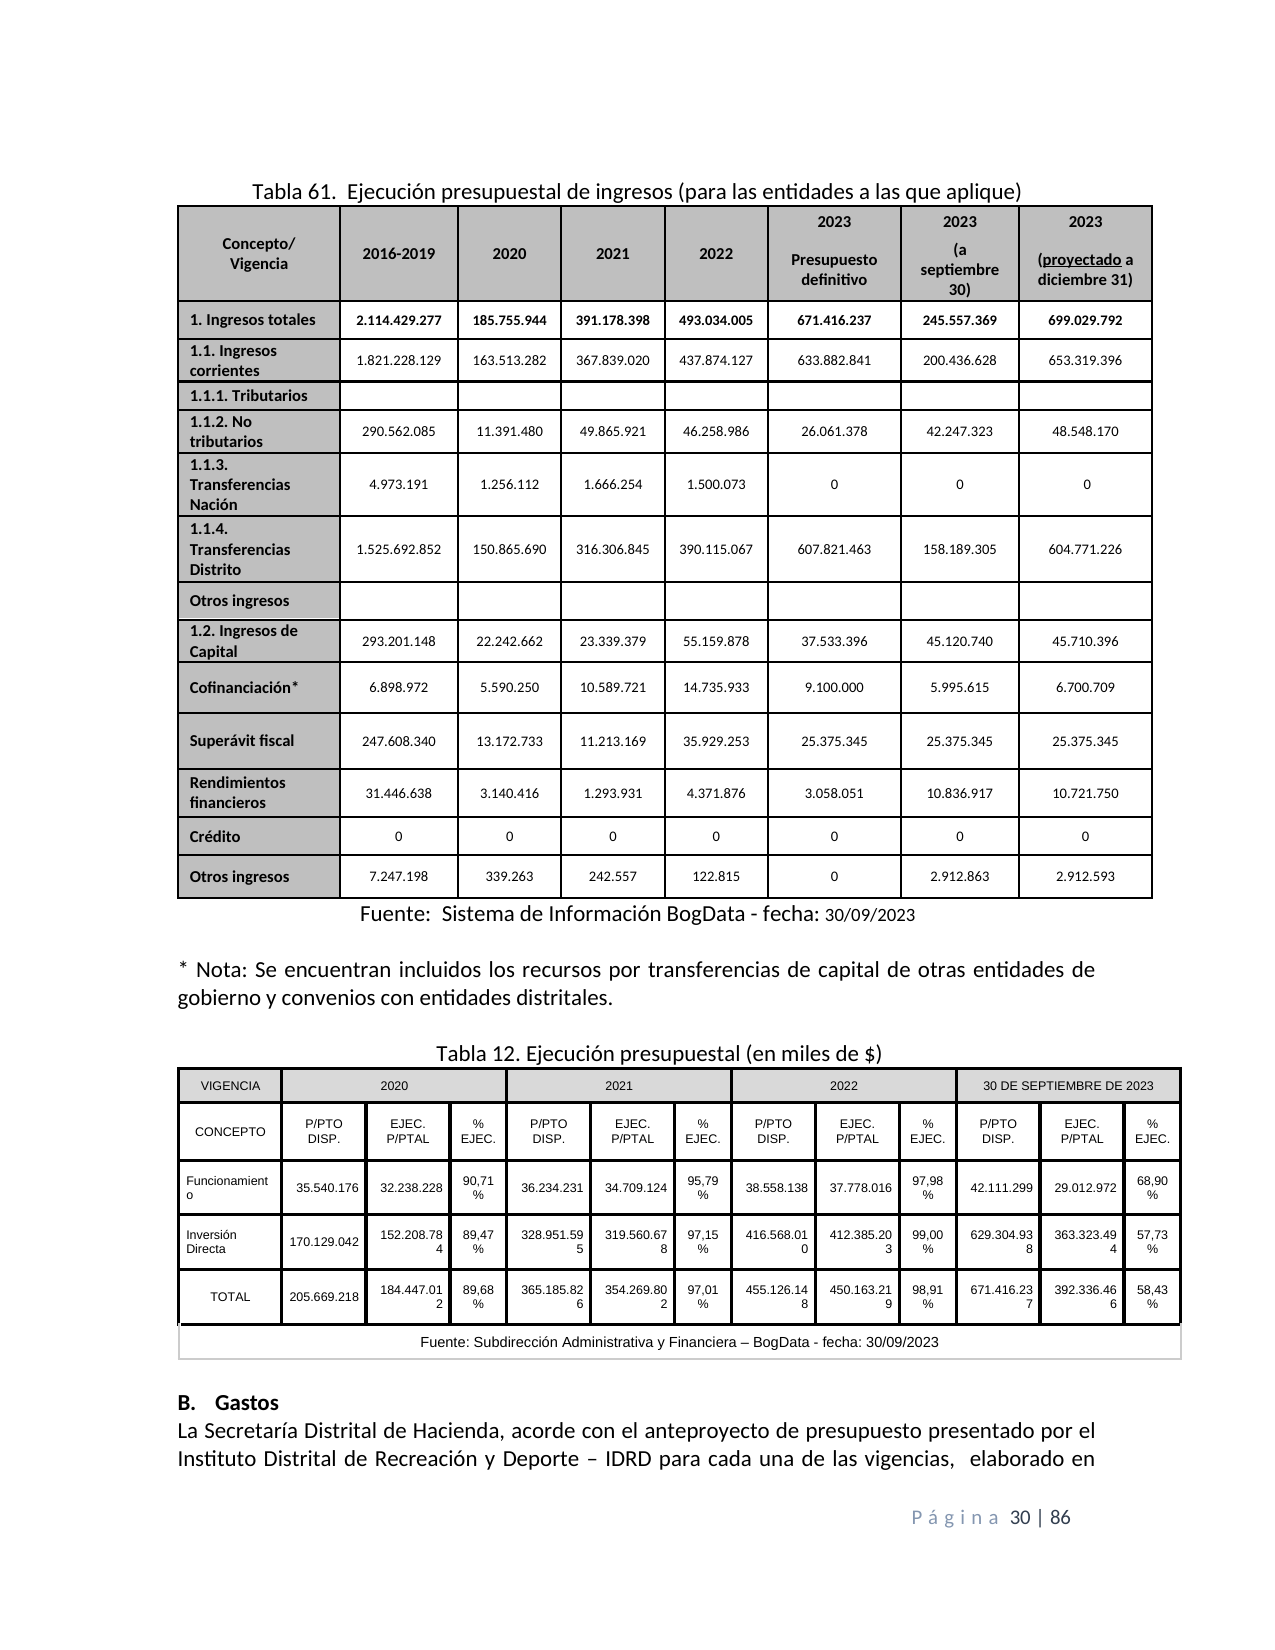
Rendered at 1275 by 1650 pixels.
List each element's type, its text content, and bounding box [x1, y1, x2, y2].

table_cell 339.263 [459, 856, 560, 897]
table_header Concepto/ Vigencia [179, 207, 339, 300]
table_cell 671.416.237 [958, 1271, 1038, 1323]
table_cell 1.256.112 [459, 454, 560, 515]
table_cell 152.208.784 [368, 1216, 448, 1268]
table_cell EJEC. P/PTAL [817, 1104, 898, 1159]
table_cell 10.589.721 [562, 663, 664, 712]
table_cell 150.865.690 [459, 517, 560, 581]
table_cell 2.912.863 [902, 856, 1018, 897]
table_cell 604.771.226 [1020, 517, 1151, 581]
table_cell 14.735.933 [666, 663, 767, 712]
table_cell 200.436.628 [902, 340, 1018, 380]
table_cell P/PTO DISP. [508, 1104, 589, 1159]
table_cell P/PTO DISP. [958, 1104, 1038, 1159]
table_cell 363.323.494 [1042, 1216, 1122, 1268]
table_cell 1.525.692.852 [341, 517, 457, 581]
table_cell 55.159.878 [666, 621, 767, 661]
table_cell 319.560.678 [592, 1216, 673, 1268]
table_cell 95,79% [676, 1162, 730, 1213]
table_cell 35.929.253 [666, 714, 767, 768]
table_cell 416.568.010 [733, 1216, 814, 1268]
table_cell 0 [562, 818, 664, 854]
table_cell 184.447.012 [368, 1271, 448, 1323]
table_cell 3.140.416 [459, 770, 560, 816]
table_cell 365.185.826 [508, 1271, 589, 1323]
text * Nota: Se encuentran incluidos los recursos por transferencias de capital de otras entidades de gobierno y convenios con entidades distritales. [177, 955, 1098, 1011]
table_cell 158.189.305 [902, 517, 1018, 581]
table_cell 629.304.938 [958, 1216, 1038, 1268]
table_cell 1.293.931 [562, 770, 664, 816]
table_cell 10.721.750 [1020, 770, 1151, 816]
table_cell 0 [1020, 454, 1151, 515]
table_cell Crédito [179, 818, 339, 854]
table_cell 391.178.398 [562, 302, 664, 338]
table_cell 4.973.191 [341, 454, 457, 515]
table_cell 671.416.237 [769, 302, 900, 338]
table_cell 26.061.378 [769, 411, 900, 452]
table_cell 1.1.3. Transferencias Nación [179, 454, 339, 515]
table_header 30 DE SEPTIEMBRE DE 2023 [958, 1070, 1179, 1101]
table_cell 42.111.299 [958, 1162, 1038, 1213]
table_cell 205.669.218 [283, 1271, 364, 1323]
table_cell 37.778.016 [817, 1162, 898, 1213]
table_cell 316.306.845 [562, 517, 664, 581]
table_cell 367.839.020 [562, 340, 664, 380]
table_cell 35.540.176 [283, 1162, 364, 1213]
table_cell % EJEC. [452, 1104, 505, 1159]
table_header 2022 [666, 207, 767, 300]
table_cell 10.836.917 [902, 770, 1018, 816]
table_cell 1. Ingresos totales [179, 302, 339, 338]
table_header 2020 [283, 1070, 505, 1101]
table_cell 99,00% [901, 1216, 955, 1268]
table_cell 46.258.986 [666, 411, 767, 452]
table_cell CONCEPTO [180, 1104, 280, 1159]
table_cell 25.375.345 [902, 714, 1018, 768]
table_cell 57,73% [1126, 1216, 1179, 1268]
table_cell 1.500.073 [666, 454, 767, 515]
table_cell 97,98% [901, 1162, 955, 1213]
table_header 2023 [1020, 207, 1151, 237]
table_cell Fuente: Subdirección Administrativa y Financiera – BogData - fecha: 30/09/2023 [180, 1324, 1180, 1358]
table_cell [562, 383, 664, 409]
table_cell 45.710.396 [1020, 621, 1151, 661]
table_cell 0 [666, 818, 767, 854]
table_cell [562, 583, 664, 618]
table_cell 455.126.148 [733, 1271, 814, 1323]
table_cell [341, 383, 457, 409]
table_cell 653.319.396 [1020, 340, 1151, 380]
table_cell 48.548.170 [1020, 411, 1151, 452]
table_cell 6.898.972 [341, 663, 457, 712]
table_cell 7.247.198 [341, 856, 457, 897]
table_cell [1020, 383, 1151, 409]
table_cell [902, 383, 1018, 409]
table_cell % EJEC. [901, 1104, 955, 1159]
table_cell Otros ingresos [179, 856, 339, 897]
table_cell 290.562.085 [341, 411, 457, 452]
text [177, 1416, 1098, 1472]
table_cell 354.269.802 [592, 1271, 673, 1323]
table_cell (a septiembre 30) [902, 237, 1018, 300]
table_cell 0 [769, 454, 900, 515]
table_cell 2.114.429.277 [341, 302, 457, 338]
table_cell [1020, 583, 1151, 618]
table_cell 0 [902, 454, 1018, 515]
table_cell 247.608.340 [341, 714, 457, 768]
table_cell 607.821.463 [769, 517, 900, 581]
table_cell Funcionamiento [180, 1162, 280, 1213]
table_cell 185.755.944 [459, 302, 560, 338]
table_cell 450.163.219 [817, 1271, 898, 1323]
table_header 2023 [902, 207, 1018, 237]
table_cell 25.375.345 [769, 714, 900, 768]
table_header VIGENCIA [180, 1070, 280, 1101]
table_cell 90,71% [452, 1162, 505, 1213]
table_cell 42.247.323 [902, 411, 1018, 452]
table_cell Rendimientos financieros [179, 770, 339, 816]
table_cell % EJEC. [676, 1104, 730, 1159]
table_cell 0 [769, 818, 900, 854]
table_header 2022 [733, 1070, 955, 1101]
table_cell 0 [902, 818, 1018, 854]
table_cell P/PTO DISP. [733, 1104, 814, 1159]
table_cell 22.242.662 [459, 621, 560, 661]
table_cell 163.513.282 [459, 340, 560, 380]
table_cell [769, 583, 900, 618]
table_cell 437.874.127 [666, 340, 767, 380]
table_cell 29.012.972 [1042, 1162, 1122, 1213]
table_cell 1.1. Ingresos corrientes [179, 340, 339, 380]
table_cell 49.865.921 [562, 411, 664, 452]
table_cell 1.821.228.129 [341, 340, 457, 380]
table_cell 390.115.067 [666, 517, 767, 581]
table_cell 5.995.615 [902, 663, 1018, 712]
table_cell 1.666.254 [562, 454, 664, 515]
table_cell 13.172.733 [459, 714, 560, 768]
table_cell P/PTO DISP. [283, 1104, 364, 1159]
table_cell 699.029.792 [1020, 302, 1151, 338]
table_cell Otros ingresos [179, 583, 339, 618]
table_cell % EJEC. [1126, 1104, 1179, 1159]
table_cell EJEC. P/PTAL [592, 1104, 673, 1159]
table_cell [902, 583, 1018, 618]
table_cell 493.034.005 [666, 302, 767, 338]
table_cell (proyectado a diciembre 31) [1020, 237, 1151, 300]
table_cell 89,47% [452, 1216, 505, 1268]
table_cell 98,91% [901, 1271, 955, 1323]
table_header 2023 [769, 207, 900, 237]
table_cell 32.238.228 [368, 1162, 448, 1213]
table_cell 11.391.480 [459, 411, 560, 452]
table_cell 45.120.740 [902, 621, 1018, 661]
table_cell 36.234.231 [508, 1162, 589, 1213]
table_cell 25.375.345 [1020, 714, 1151, 768]
table_cell [769, 383, 900, 409]
table_cell [341, 583, 457, 618]
table_cell Inversión Directa [180, 1216, 280, 1268]
table_cell 328.951.595 [508, 1216, 589, 1268]
table_cell 0 [459, 818, 560, 854]
table_cell 1.2. Ingresos de Capital [179, 621, 339, 661]
table_cell 4.371.876 [666, 770, 767, 816]
table_cell Presupuesto definitivo [769, 237, 900, 300]
table_cell 38.558.138 [733, 1162, 814, 1213]
table_cell 0 [769, 856, 900, 897]
table_cell 1.1.4. Transferencias Distrito [179, 517, 339, 581]
table_cell 68,90% [1126, 1162, 1179, 1213]
table_cell 58,43% [1126, 1271, 1179, 1323]
table_cell 242.557 [562, 856, 664, 897]
table_cell 11.213.169 [562, 714, 664, 768]
table_cell Superávit fiscal [179, 714, 339, 768]
table_cell 9.100.000 [769, 663, 900, 712]
table_cell 31.446.638 [341, 770, 457, 816]
table_header 2020 [459, 207, 560, 300]
table_cell 2.912.593 [1020, 856, 1151, 897]
table_cell 0 [341, 818, 457, 854]
table_cell Cofinanciación* [179, 663, 339, 712]
table_cell EJEC. P/PTAL [368, 1104, 448, 1159]
table_cell TOTAL [180, 1271, 280, 1323]
table_cell 170.129.042 [283, 1216, 364, 1268]
table_cell 34.709.124 [592, 1162, 673, 1213]
table_cell [666, 383, 767, 409]
table_cell 6.700.709 [1020, 663, 1151, 712]
text Fuente: Sistema de Información BogData - fecha: 30/09/2023 [177, 899, 1098, 927]
table_cell [459, 583, 560, 618]
table_cell 412.385.203 [817, 1216, 898, 1268]
table_cell 89,68% [452, 1271, 505, 1323]
table_cell [666, 583, 767, 618]
table_cell 37.533.396 [769, 621, 900, 661]
table_cell 97,01% [676, 1271, 730, 1323]
table_cell 392.336.466 [1042, 1271, 1122, 1323]
table_cell 293.201.148 [341, 621, 457, 661]
table_cell 5.590.250 [459, 663, 560, 712]
table_header 2021 [508, 1070, 730, 1101]
table_cell EJEC. P/PTAL [1042, 1104, 1122, 1159]
table_cell 1.1.2. No tributarios [179, 411, 339, 452]
table_cell 23.339.379 [562, 621, 664, 661]
table_header 2016-2019 [341, 207, 457, 300]
table_cell [459, 383, 560, 409]
table_cell 3.058.051 [769, 770, 900, 816]
table_cell 122.815 [666, 856, 767, 897]
table_cell 633.882.841 [769, 340, 900, 380]
table_header 2021 [562, 207, 664, 300]
text Tabla 12. Ejecución presupuestal (en miles de $) [222, 1039, 1098, 1067]
table_cell 0 [1020, 818, 1151, 854]
list Gastos [177, 1388, 1098, 1416]
table_cell 1.1.1. Tributarios [179, 383, 339, 409]
table_cell 245.557.369 [902, 302, 1018, 338]
table_cell 97,15% [676, 1216, 730, 1268]
